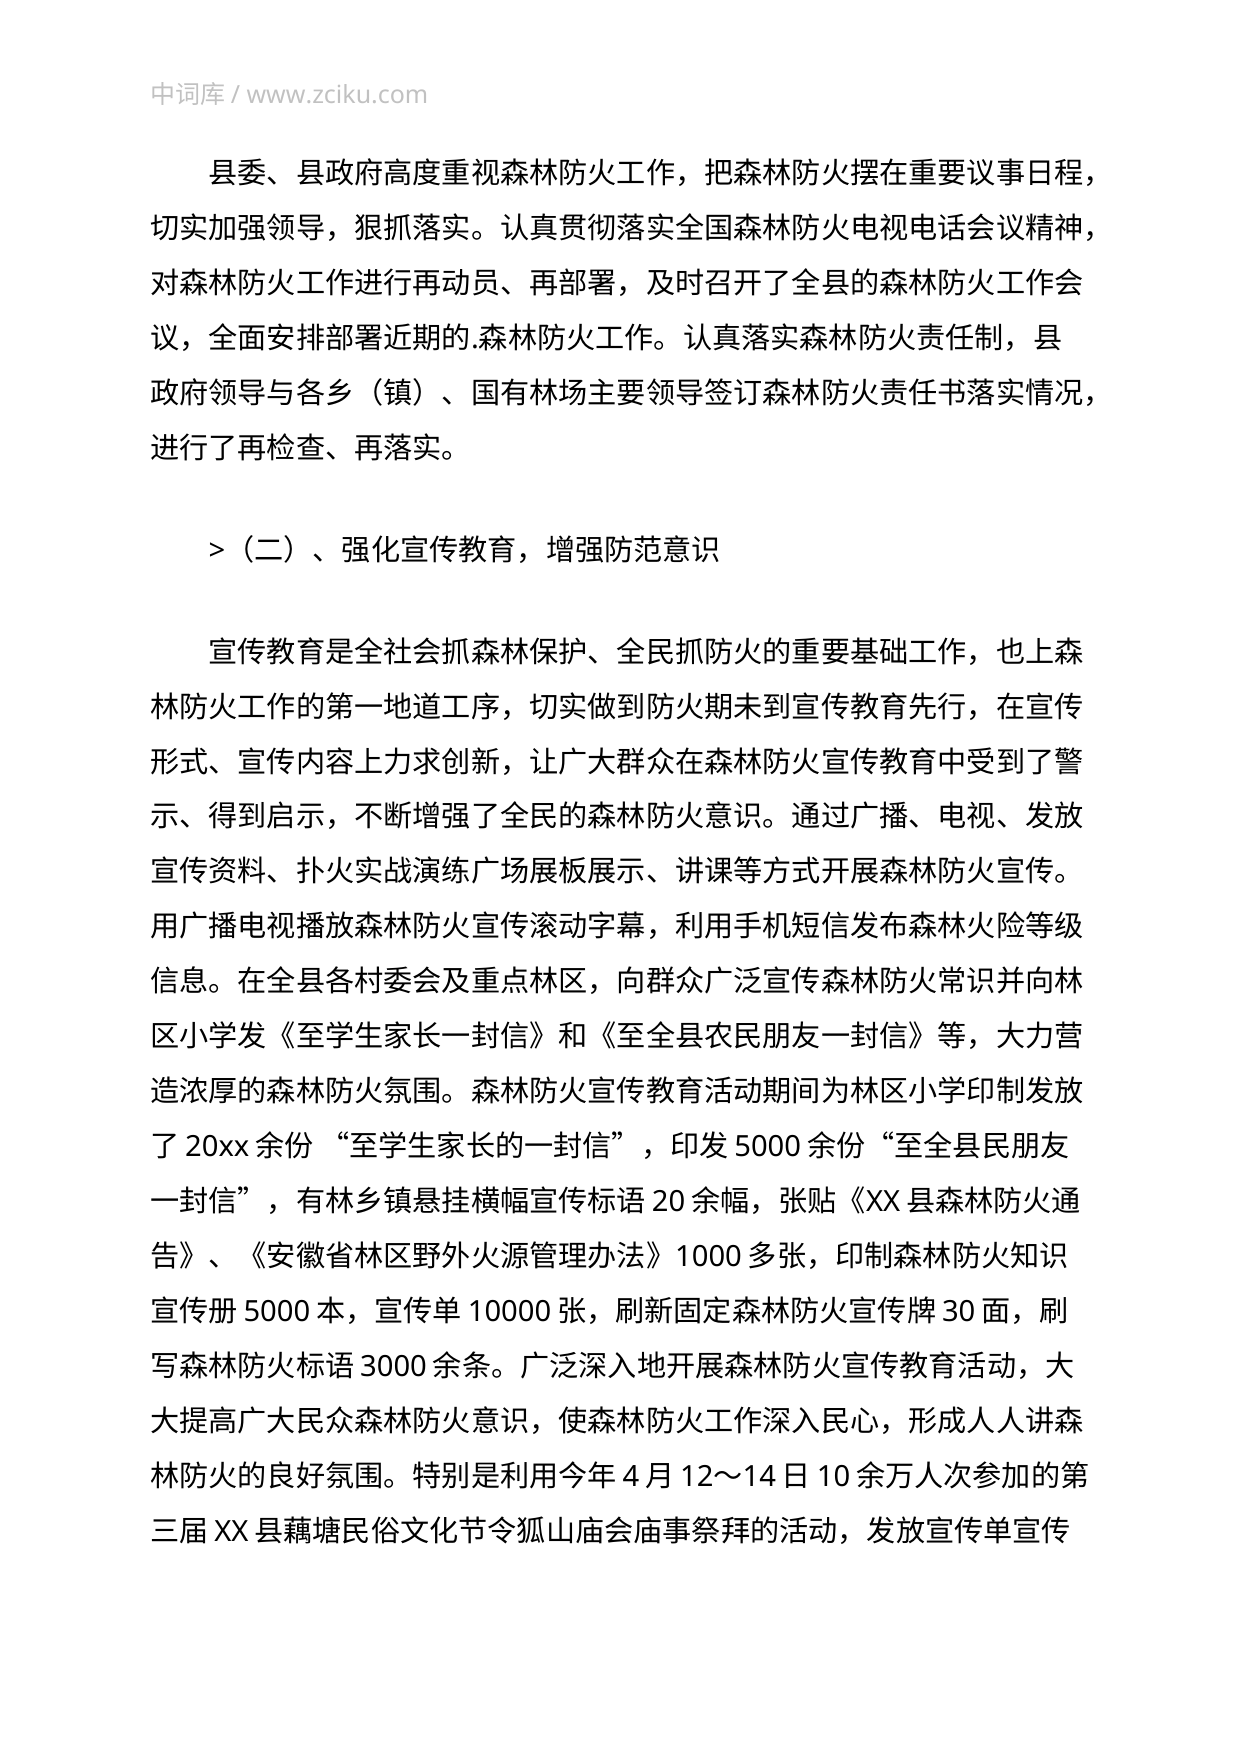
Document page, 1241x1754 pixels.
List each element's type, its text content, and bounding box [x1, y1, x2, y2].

text 县委、县政府高度重视森林防火工作，把森林防火摆在重要议事日程，切实加强领导，狠抓落实。认真贯彻落实全国森林防火电视电话会议精神，对森林防火工作进行再动员、再部署，及时召开了全县的森林防火工作会议，全面安排部署近期的.森林防火工作。认真落实森林防火责任制，县政府领导与各乡（镇）、国有林场主要领导签订森林防火责任书落实情况，进行了再检查、再落实。 [150, 150, 1090, 467]
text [150, 628, 1090, 1550]
text >（二）、强化宣传教育，增强防范意识 [150, 526, 1090, 569]
